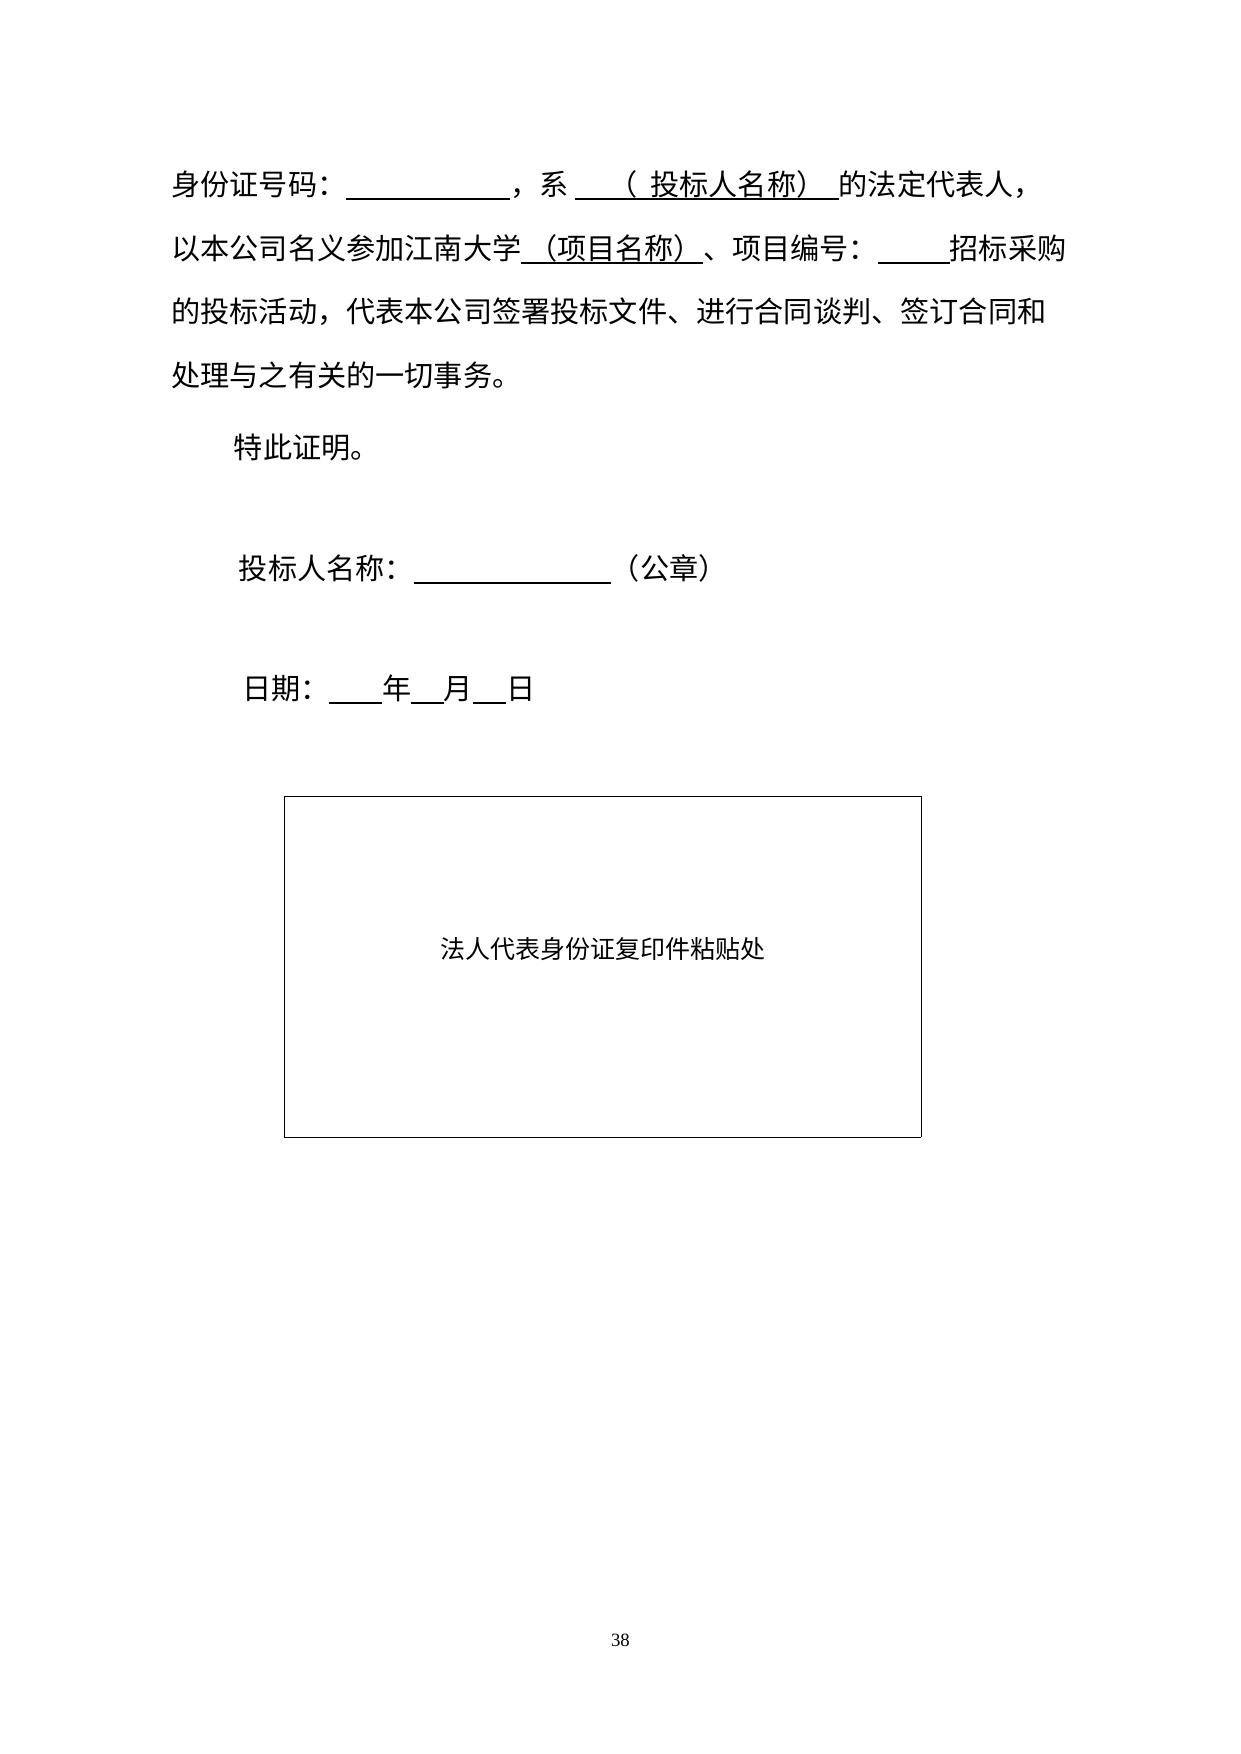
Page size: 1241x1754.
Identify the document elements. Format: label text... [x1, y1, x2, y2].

text 日期： 年 月 日 [171, 666, 1069, 708]
text 特此证明。 [171, 425, 1069, 467]
text 身份证号码： ，系 （ 投标人名称） 的法定代表人，以本公司名义参加江南大学 （项目名称）、项目编号： 招标采购的投标活动，代表本公司签署投标文件、进行合同谈判、签订合同和处理与之有关的一切事务。 [171, 162, 1069, 394]
text 投标人名称： （公章） [171, 546, 1069, 588]
